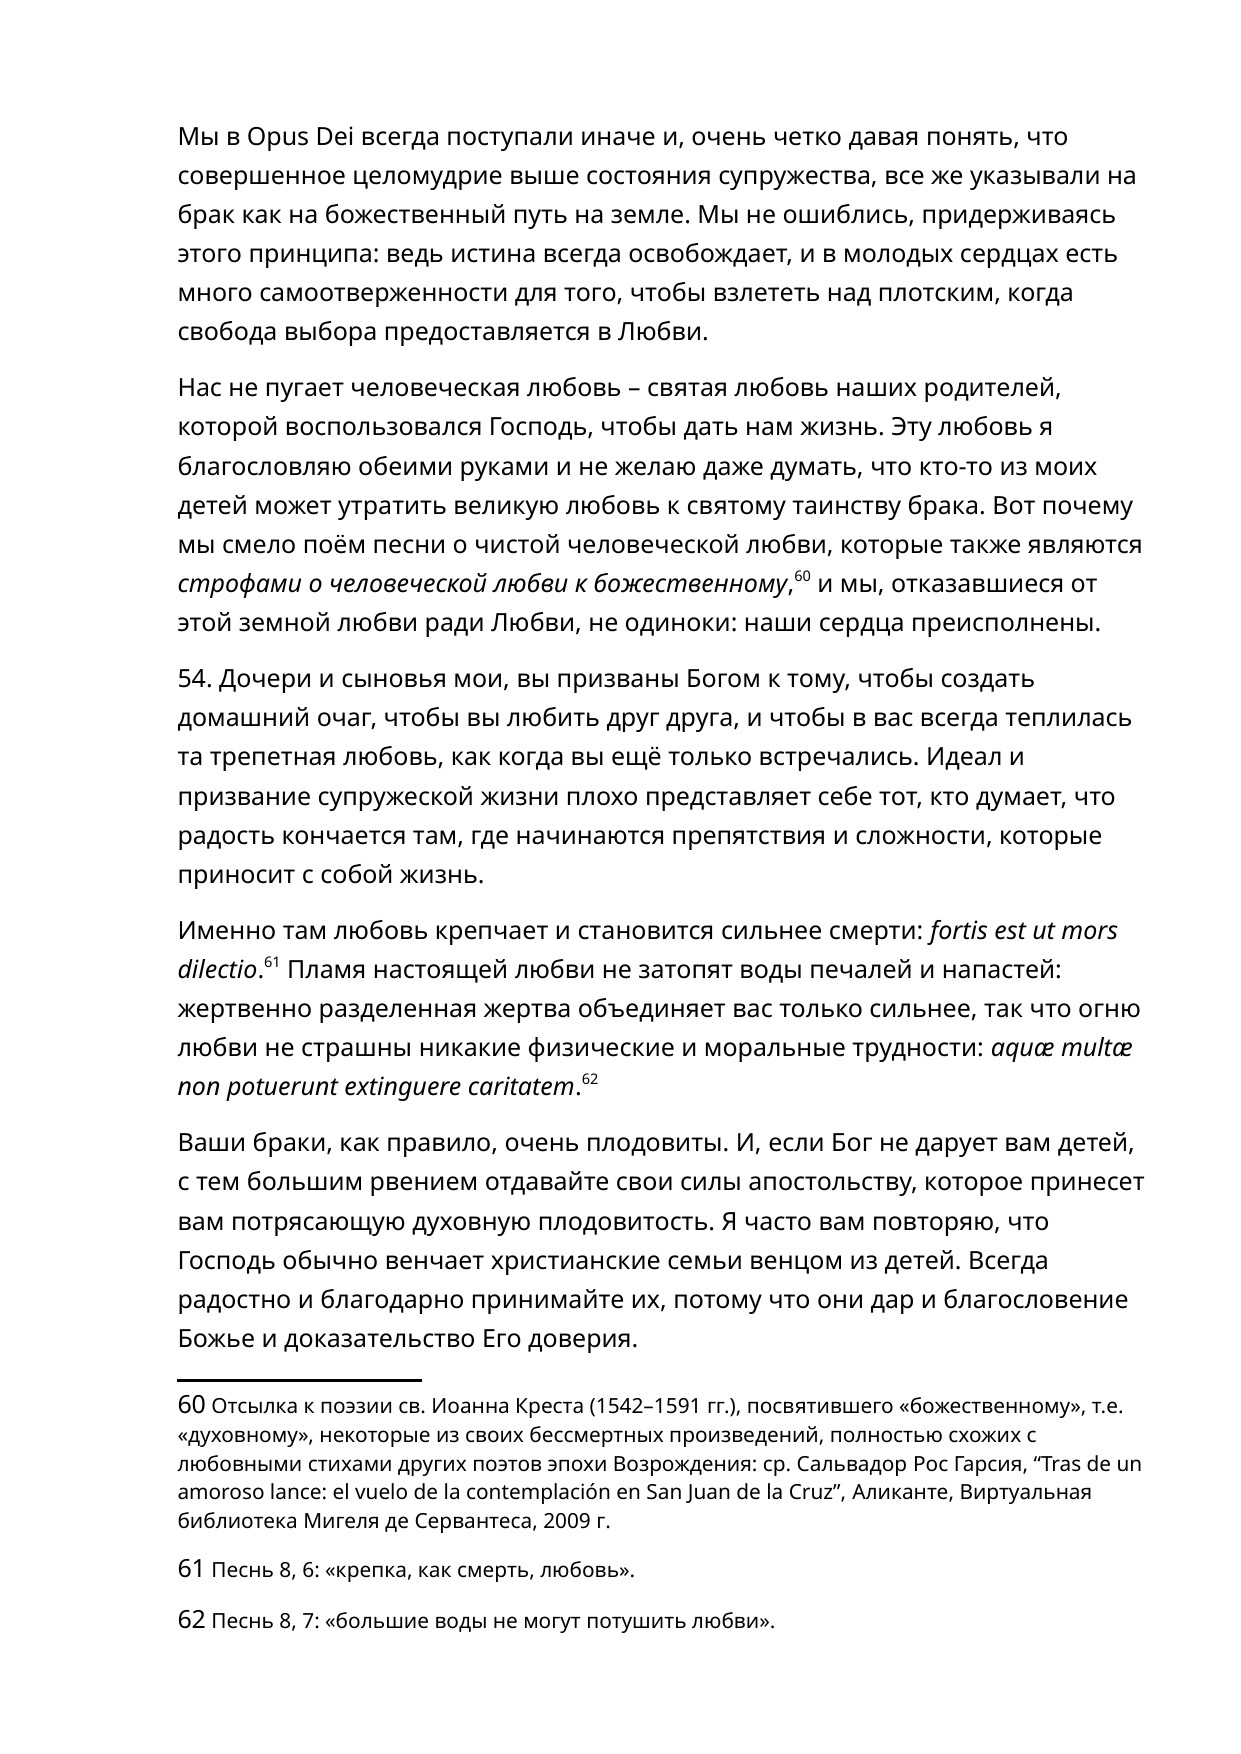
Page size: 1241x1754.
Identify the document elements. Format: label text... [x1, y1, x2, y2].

text 54. Дочери и сыновья мои, вы призваны Богом к тому, чтобы создать домашний очаг, чтобы вы любить друг друга, и чтобы в вас всегда теплилась та трепетная любовь, как когда вы ещё только встречались. Идеал и призвание супружеской жизни плохо представляет себе тот, кто думает, что радость кончается там, где начинаются препятствия и сложности, которые приносит с собой жизнь. [177, 661, 1152, 891]
text Мы в Opus Dei всегда поступали иначе и, очень четко давая понять, что совершенное целомудрие выше состояния супружества, все же указывали на брак как на божественный путь на земле. Мы не ошиблись, придерживаясь этого принципа: ведь истина всегда освобождает, и в молодых сердцах есть много самоотверженности для того, чтобы взлететь над плотским, когда свобода выбора предоставляется в Любви. [177, 118, 1152, 348]
text Нас не пугает человеческая любовь – святая любовь наших родителей, которой воспользовался Господь, чтобы дать нам жизнь. Эту любовь я благословляю обеими руками и не желаю даже думать, что кто-то из моих детей может утратить великую любовь к святому таинству брака. Вот почему мы смело поём песни о чистой человеческой любви, которые также являются строфами о человеческой любви к божественному, и мы, отказавшиеся от этой земной любви ради Любви, не одиноки: наши сердца преисполнены. [177, 370, 1152, 639]
text Ваши браки, как правило, очень плодовиты. И, если Бог не дарует вам детей, с тем большим рвением отдавайте свои силы апостольству, которое принесет вам потрясающую духовную плодовитость. Я часто вам повторяю, что Господь обычно венчает христианские семьи венцом из детей. Всегда радостно и благодарно принимайте их, потому что они дар и благословение Божье и доказательство Его доверия. [177, 1125, 1152, 1355]
text Именно там любовь крепчает и становится сильнее смерти: fortis est ut mors dilectio. Пламя настоящей любви не затопят воды печалей и напастей: жертвенно разделенная жертва объединяет вас только сильнее, так что огню любви не страшны никакие физические и моральные трудности: aquæ multæ non potuerunt extinguere caritatem. [177, 912, 1152, 1103]
